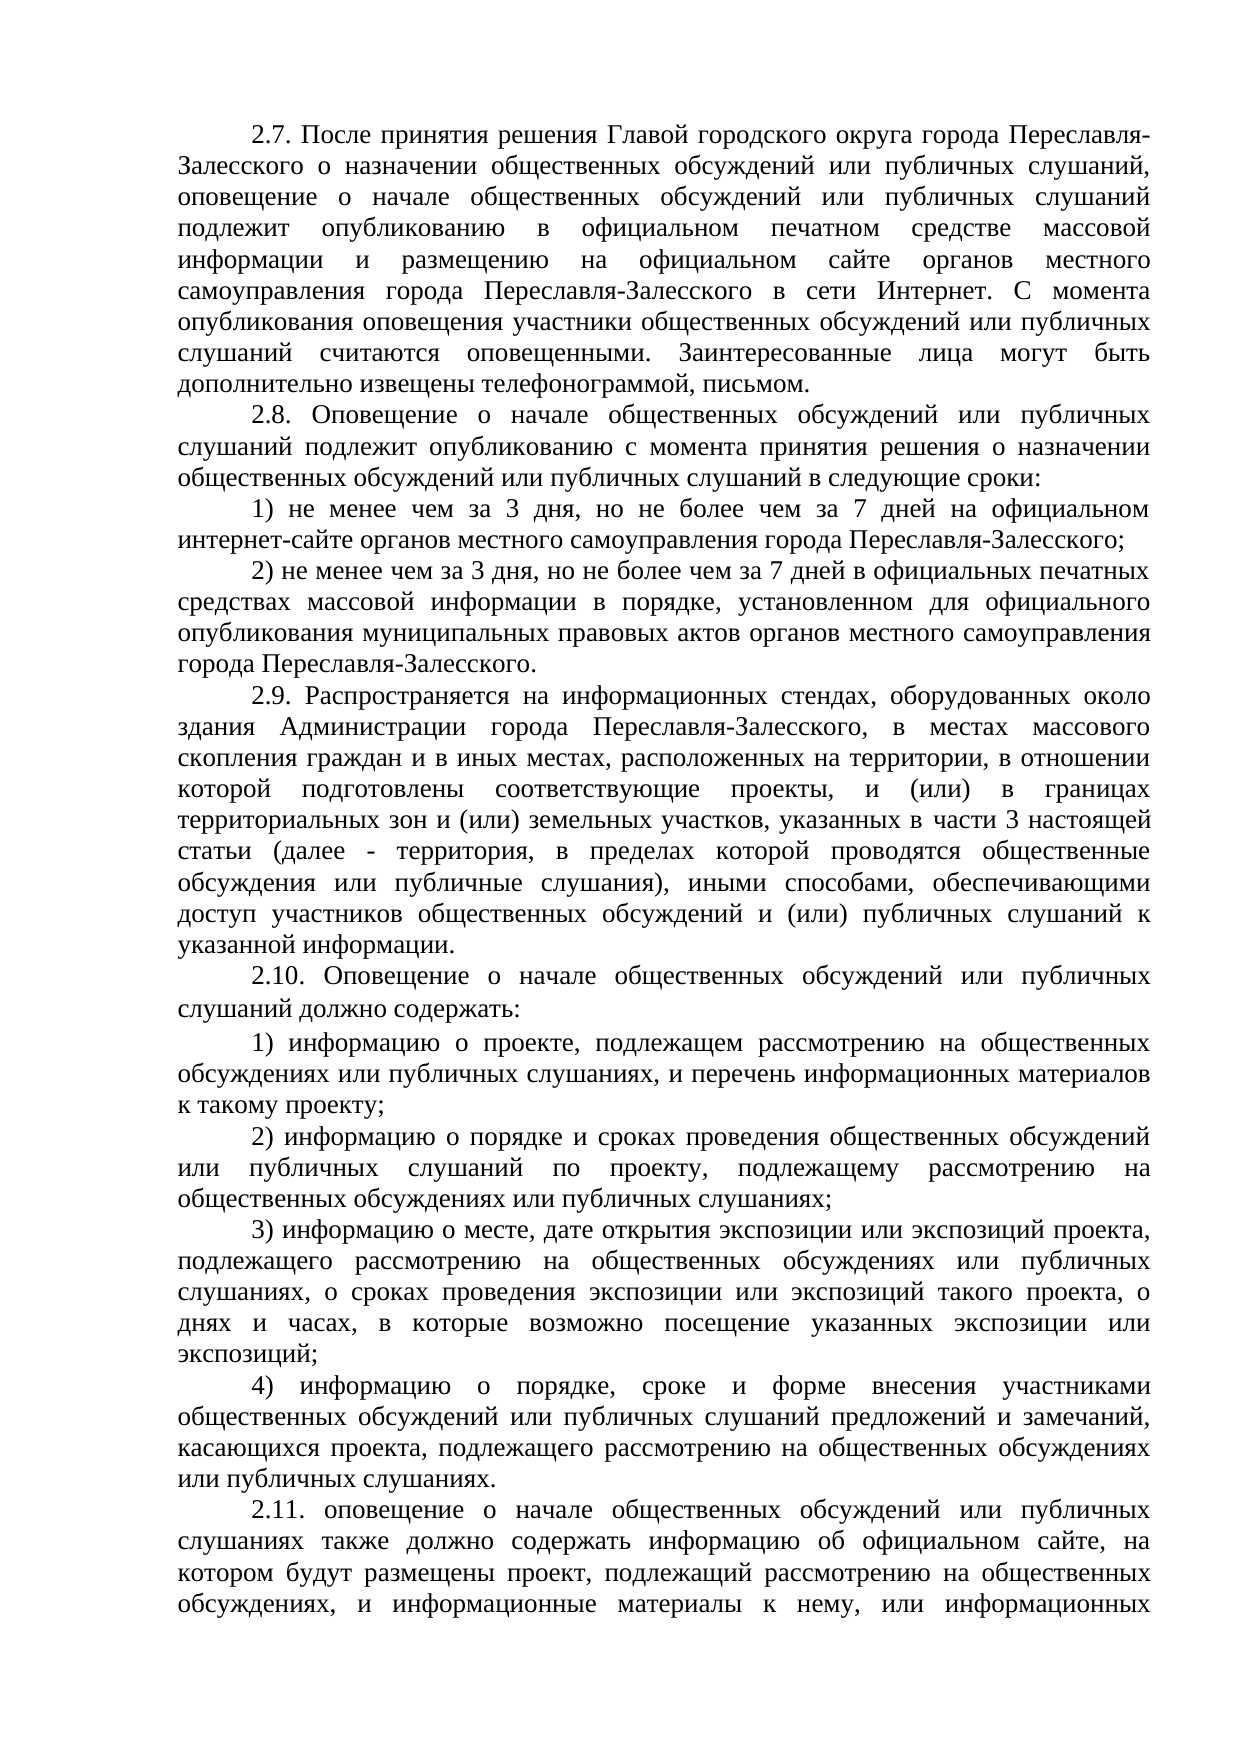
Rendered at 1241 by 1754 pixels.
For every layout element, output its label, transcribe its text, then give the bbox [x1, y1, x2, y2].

text 4) информацию о порядке, сроке и форме внесения участниками общественных обсуждений или публичных слушаний предложений и замечаний, касающихся проекта, подлежащего рассмотрению на общественных обсуждениях или публичных слушаниях. [177, 1369, 1152, 1493]
text 2) информацию о порядке и сроках проведения общественных обсуждений или публичных слушаний по проекту, подлежащему рассмотрению на общественных обсуждениях или публичных слушаниях; [177, 1119, 1152, 1213]
list 2.9. Распространяется на информационных стендах, оборудованных около здания Администрации города Переславля-Залесского, в местах массового скопления граждан и в иных местах, расположенных на территории, в отношении которой подготовлены соответствующие проекты, и (или) в границах территориальных зон и (или) земельных участков, указанных в части 3 настоящей статьи (далее - территория, в пределах которой проводятся общественные обсуждения или публичные слушания), иными способами, обеспечивающими доступ участников общественных обсуждений и (или) публичных слушаний к указанной информации. [177, 679, 1152, 959]
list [177, 1493, 1152, 1618]
text 1) информацию о проекте, подлежащем рассмотрению на общественных обсуждениях или публичных слушаниях, и перечень информационных материалов к такому проекту; [177, 1026, 1152, 1119]
list 2.8. Оповещение о начале общественных обсуждений или публичных слушаний подлежит опубликованию с момента принятия решения о назначении общественных обсуждений или публичных слушаний в следующие сроки: [177, 398, 1152, 492]
list 1) не менее чем за 3 дня, но не более чем за 7 дней на официальном интернет-сайте органов местного самоуправления города Переславля-Залесского; [177, 492, 1152, 554]
list 2) не менее чем за 3 дня, но не более чем за 7 дней в официальных печатных средствах массовой информации в порядке, установленном для официального опубликования муниципальных правовых актов органов местного самоуправления города Переславля-Залесского. [177, 554, 1152, 679]
text 2.7. После принятия решения Главой городского округа города Переславля-Залесского о назначении общественных обсуждений или публичных слушаний, оповещение о начале общественных обсуждений или публичных слушаний подлежит опубликованию в официальном печатном средстве массовой информации и размещению на официальном сайте органов местного самоуправления города Переславля-Залесского в сети Интернет. С момента опубликования оповещения участники общественных обсуждений или публичных слушаний считаются оповещенными. Заинтересованные лица могут быть дополнительно извещены телефонограммой, письмом. [177, 118, 1152, 398]
text 2.10. Оповещение о начале общественных обсуждений или публичных слушаний должно содержать: [177, 959, 1152, 1024]
text 3) информацию о месте, дате открытия экспозиции или экспозиций проекта, подлежащего рассмотрению на общественных обсуждениях или публичных слушаниях, о сроках проведения экспозиции или экспозиций такого проекта, о днях и часах, в которые возможно посещение указанных экспозиции или экспозиций; [177, 1213, 1152, 1369]
